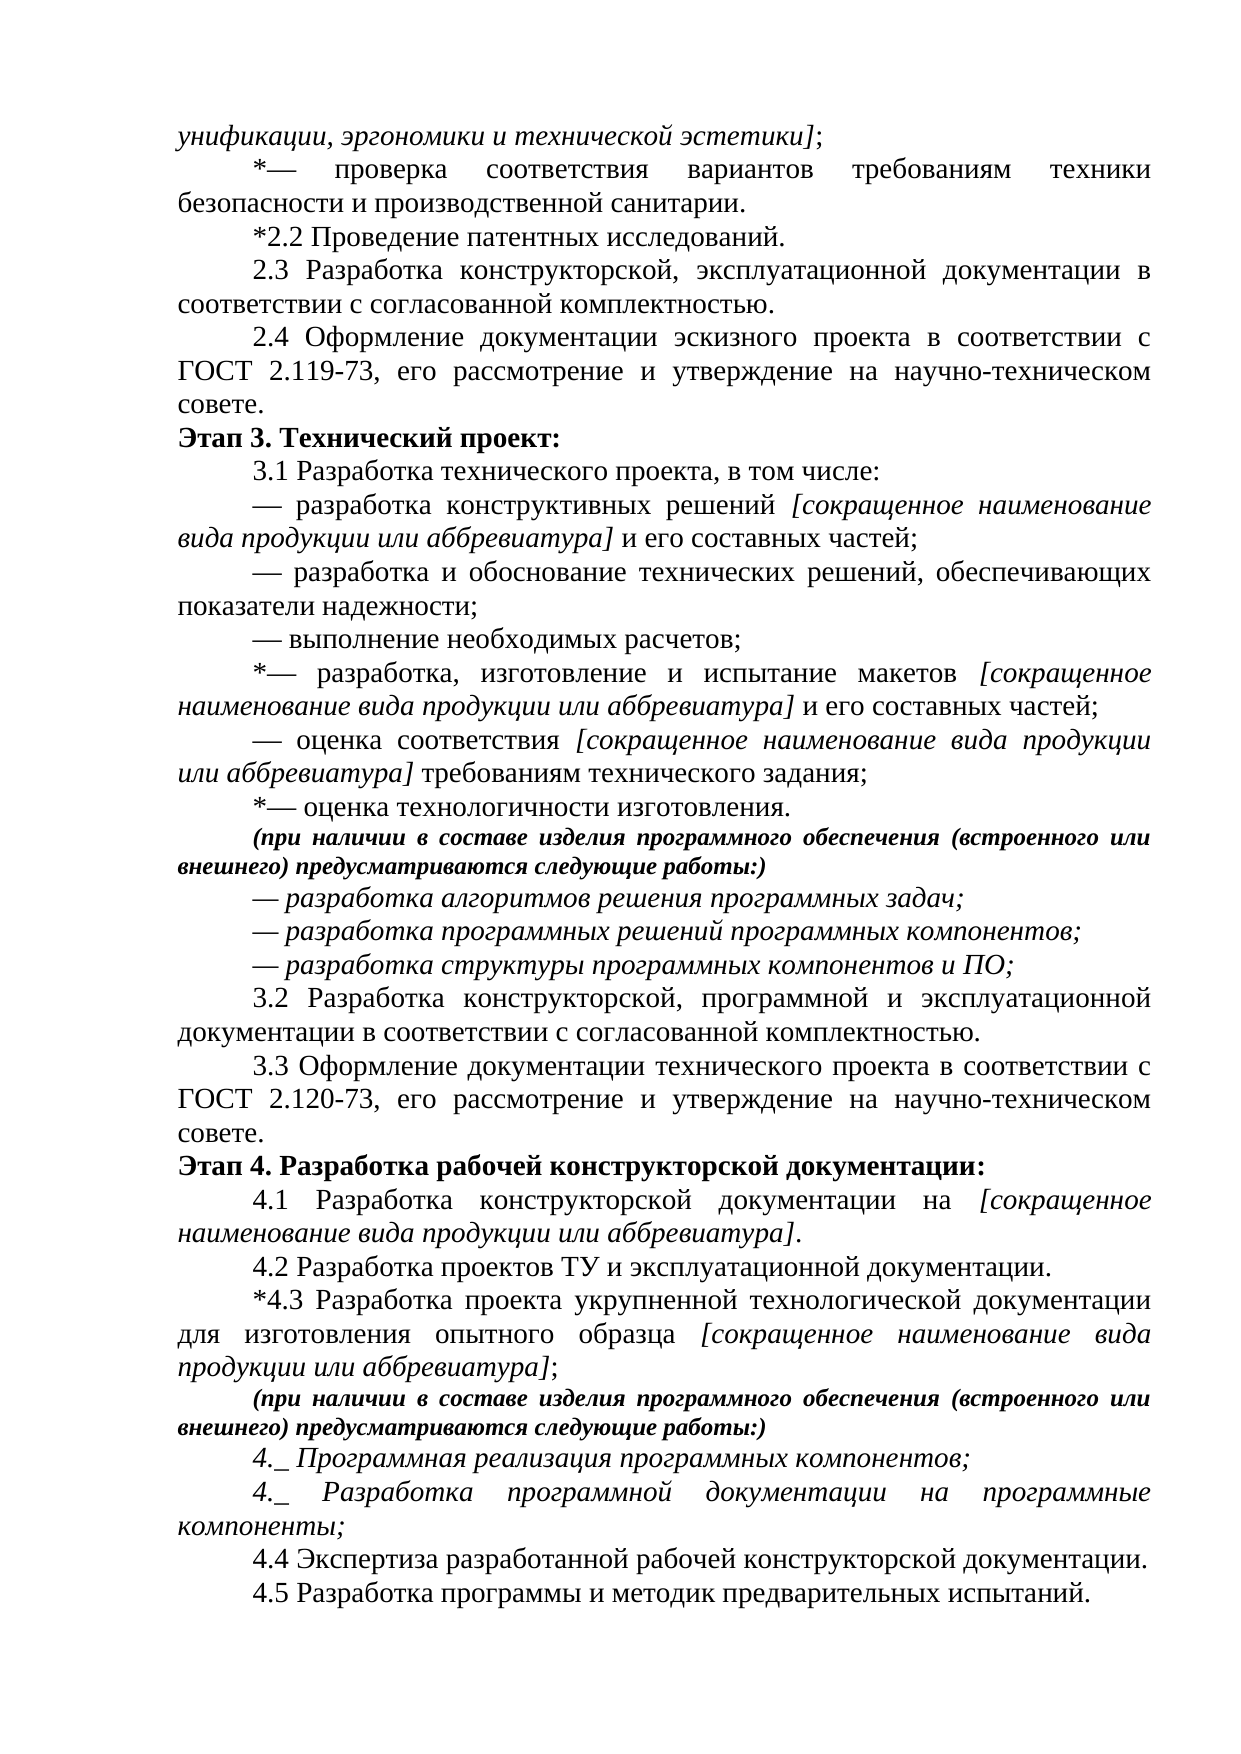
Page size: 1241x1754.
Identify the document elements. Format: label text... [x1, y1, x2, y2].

text *2.2 Проведение патентных исследований. [177, 219, 1152, 252]
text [177, 118, 1152, 152]
text 4.1 Разработка конструкторской документации на [сокращенное наименование вида продукции или аббревиатура]. [177, 1182, 1152, 1249]
text — разработка структуры программных компонентов и ПО; [177, 947, 1152, 981]
text Этап 4. Разработка рабочей конструкторской документации: [177, 1148, 1152, 1182]
text *4.3 Разработка проекта укрупненной технологической документации для изготовления опытного образца [сокращенное наименование вида продукции или аббревиатура]; [177, 1282, 1152, 1383]
text 4._ Разработка программной документации на программные компоненты; [177, 1474, 1152, 1541]
text — выполнение необходимых расчетов; [177, 621, 1152, 655]
text — разработка конструктивных решений [сокращенное наименование вида продукции или аббревиатура] и его составных частей; [177, 487, 1152, 554]
text (при наличии в составе изделия программного обеспечения (встроенного или внешнего) предусматриваются следующие работы:) [177, 1383, 1152, 1441]
text *— проверка соответствия вариантов требованиям техники безопасности и производственной санитарии. [177, 152, 1152, 219]
text — разработка и обоснование технических решений, обеспечивающих показатели надежности; [177, 554, 1152, 621]
text 2.3 Разработка конструкторской, эксплуатационной документации в соответствии с согласованной комплектностью. [177, 252, 1152, 319]
text 3.3 Оформление документации технического проекта в соответствии с ГОСТ 2.120-73, его рассмотрение и утверждение на научно-техническом совете. [177, 1048, 1152, 1148]
text — разработка программных решений программных компонентов; [177, 913, 1152, 947]
text 3.1 Разработка технического проекта, в том числе: [177, 453, 1152, 487]
text *— оценка технологичности изготовления. [177, 789, 1152, 822]
text — оценка соответствия [сокращенное наименование вида продукции или аббревиатура] требованиям технического задания; [177, 722, 1152, 789]
text 4.4 Экспертиза разработанной рабочей конструкторской документации. [177, 1541, 1152, 1575]
text 3.2 Разработка конструкторской, программной и эксплуатационной документации в соответствии с согласованной комплектностью. [177, 981, 1152, 1048]
text 4.5 Разработка программы и методик предварительных испытаний. [177, 1575, 1152, 1608]
text 4.2 Разработка проектов ТУ и эксплуатационной документации. [177, 1249, 1152, 1282]
text 4._ Программная реализация программных компонентов; [177, 1441, 1152, 1474]
text Этап 3. Технический проект: [177, 420, 1152, 453]
text *— разработка, изготовление и испытание макетов [сокращенное наименование вида продукции или аббревиатура] и его составных частей; [177, 655, 1152, 722]
text (при наличии в составе изделия программного обеспечения (встроенного или внешнего) предусматриваются следующие работы:) [177, 822, 1152, 880]
text 2.4 Оформление документации эскизного проекта в соответствии с ГОСТ 2.119-73, его рассмотрение и утверждение на научно-техническом совете. [177, 319, 1152, 420]
text — разработка алгоритмов решения программных задач; [177, 880, 1152, 913]
